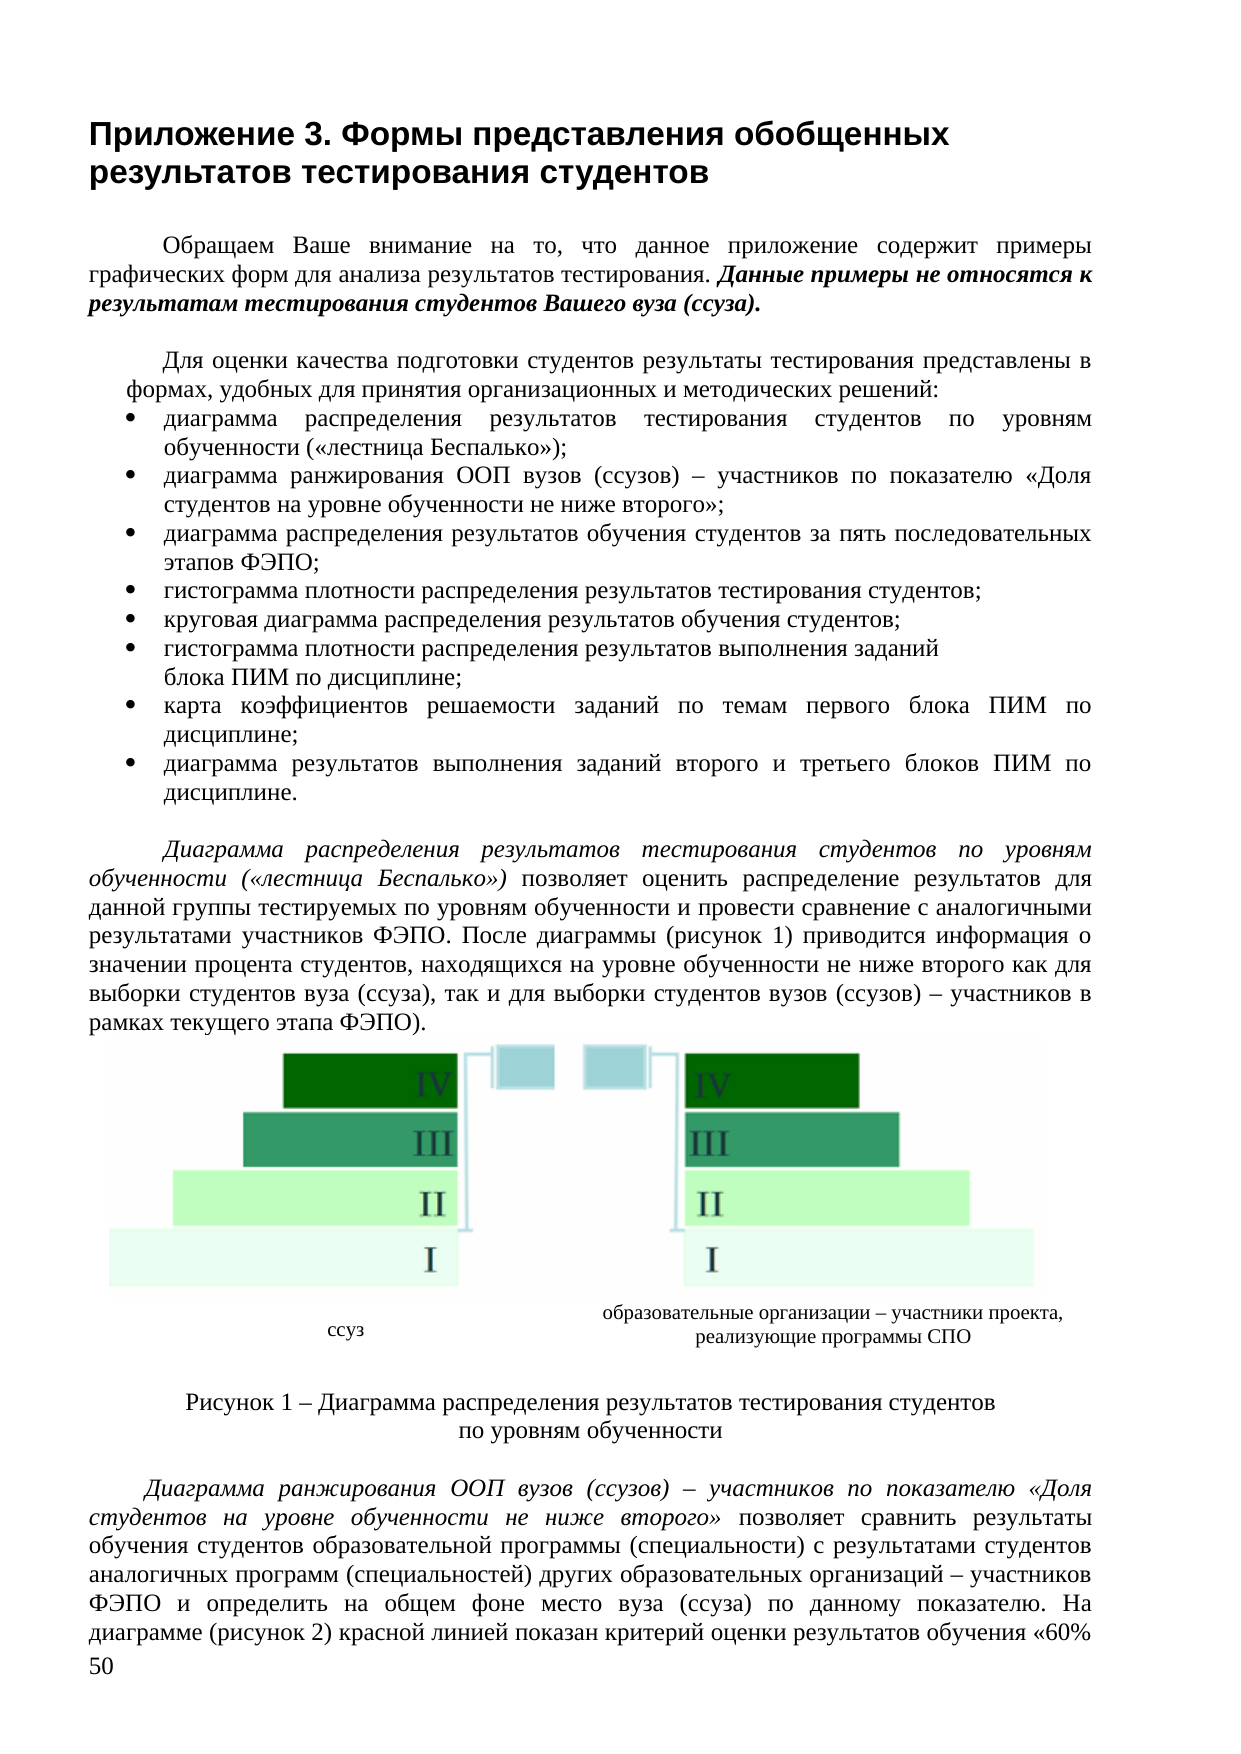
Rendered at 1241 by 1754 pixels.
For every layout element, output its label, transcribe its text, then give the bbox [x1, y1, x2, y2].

list диаграмма ранжирования ООП вузов (ссузов) – участников по показателю «Доля студентов на уровне обученности не ниже второго»; [126, 460, 1092, 518]
text Рисунок 1 – Диаграмма распределения результатов тестирования студентов по уровням обученности [89, 1387, 1092, 1444]
list круговая диаграмма распределения результатов обучения студентов; [126, 604, 1092, 633]
text Для оценки качества подготовки студентов результаты тестирования представлены в формах, удобных для принятия организационных и методических решений: [126, 345, 1092, 403]
picture [109, 1035, 1043, 1301]
text Диаграмма распределения результатов тестирования студентов по уровням обученности («лестница Беспалько») позволяет оценить распределение результатов для данной группы тестируемых по уровням обученности и провести сравнение с аналогичными результатами участников ФЭПО. После диаграммы (рисунок 1) приводится информация о значении процента студентов, находящихся на уровне обученности не ниже второго как для выборки студентов вуза (ссуза), так и для выборки студентов вузов (ссузов) – участников в рамках текущего этапа ФЭПО). [89, 834, 1092, 1035]
list диаграмма распределения результатов тестирования студентов по уровням обученности («лестница Беспалько»); [126, 403, 1092, 460]
table_header ссуз [103, 1300, 588, 1358]
text Обращаем Ваше внимание на то, что данное приложение содержит примеры графических форм для анализа результатов тестирования. Данные примеры не относятся к результатам тестирования студентов Вашего вуза (ссуза). [89, 230, 1092, 317]
list диаграмма распределения результатов обучения студентов за пять последовательных этапов ФЭПО; [126, 518, 1092, 575]
subtitle Приложение 3. Формы представления обобщенных результатов тестирования студентов [89, 114, 1092, 191]
list диаграмма результатов выполнения заданий второго и третьего блоков ПИМ по дисциплине. [126, 748, 1092, 805]
list гистограмма плотности распределения результатов выполнения заданий [126, 633, 1092, 662]
list карта коэффициентов решаемости заданий по темам первого блока ПИМ по дисциплине; [126, 690, 1092, 748]
text блока ПИМ по дисциплине; [89, 662, 1092, 690]
list гистограмма плотности распределения результатов тестирования студентов; [126, 575, 1092, 604]
table_header образовательные организации – участники проекта, реализующие программы СПО [588, 1300, 1078, 1358]
